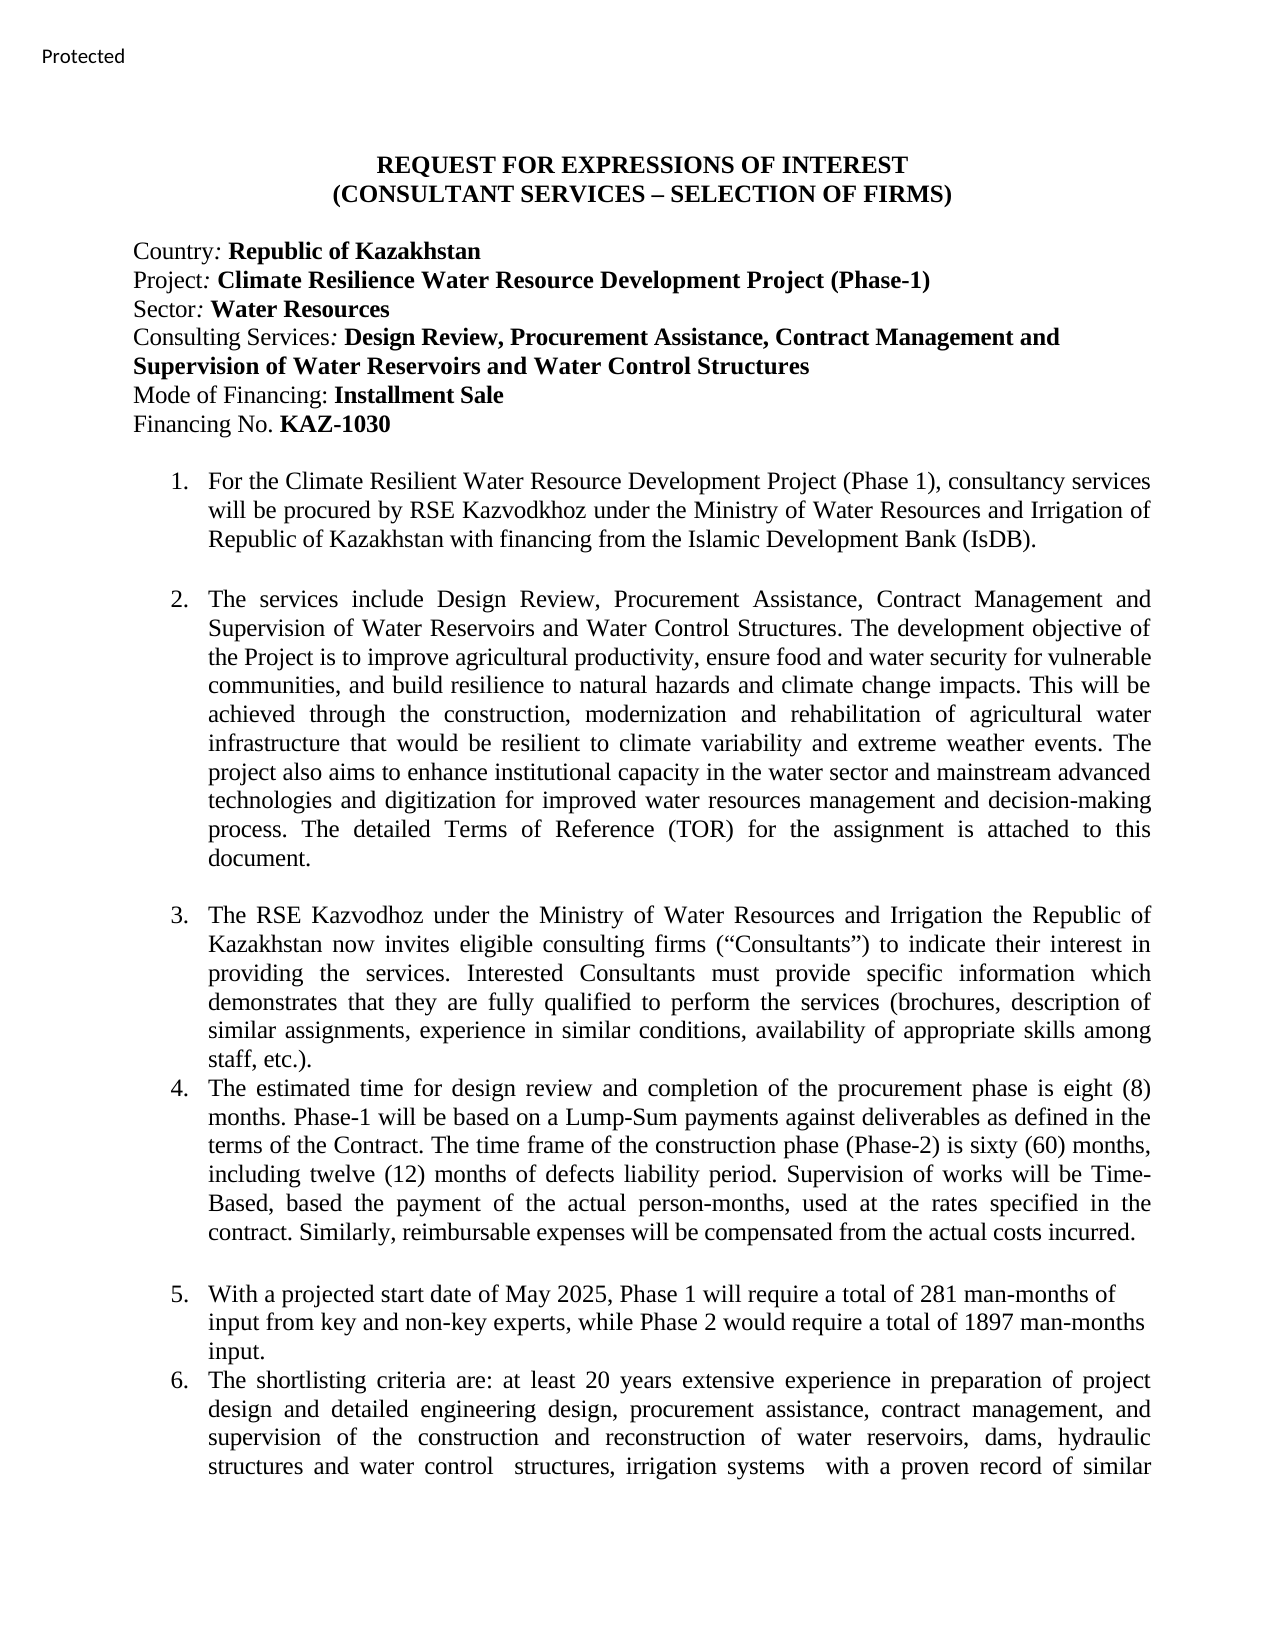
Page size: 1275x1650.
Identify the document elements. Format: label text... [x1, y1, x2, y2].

text (CONSULTANT SERVICES – SELECTION OF FIRMS) [133, 179, 1152, 207]
text Project: Climate Resilience Water Resource Development Project (Phase-1) [133, 265, 1152, 294]
list The RSE Kazvodhoz under the Ministry of Water Resources and Irrigation the Republic of Kazakhstan now invites eligible consulting firms (“Consultants”) to indicate their interest in providing the services. Interested Consultants must provide specific information which demonstrates that they are fully qualified to perform the services (brochures, description of similar assignments, experience in similar conditions, availability of appropriate skills among staff, etc.). [170, 901, 1152, 1073]
text Consulting Services: Design Review, Procurement Assistance, Contract Management and Supervision of Water Reservoirs and Water Control Structures [133, 322, 1152, 380]
text Country: Republic of Kazakhstan [133, 236, 1152, 265]
text REQUEST FOR EXPRESSIONS OF INTEREST [133, 150, 1152, 179]
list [170, 1365, 1152, 1480]
text Financing No. KAZ-1030 [133, 409, 1152, 437]
list For the Climate Resilient Water Resource Development Project (Phase 1), consultancy services will be procured by RSE Kazvodkhoz under the Ministry of Water Resources and Irrigation of Republic of Kazakhstan with financing from the Islamic Development Bank (IsDB). [170, 466, 1152, 552]
list With a projected start date of May 2025, Phase 1 will require a total of 281 man-months of input from key and non-key experts, while Phase 2 would require a total of 1897 man-months input. [170, 1279, 1152, 1365]
text Sector: Water Resources [133, 294, 1152, 322]
text Mode of Financing: Installment Sale [133, 380, 1152, 409]
list The services include Design Review, Procurement Assistance, Contract Management and Supervision of Water Reservoirs and Water Control Structures. The development objective of the Project is to improve agricultural productivity, ensure food and water security for vulnerable communities, and build resilience to natural hazards and climate change impacts. This will be achieved through the construction, modernization and rehabilitation of agricultural water infrastructure that would be resilient to climate variability and extreme weather events. The project also aims to enhance institutional capacity in the water sector and mainstream advanced technologies and digitization for improved water resources management and decision-making process. The detailed Terms of Reference (TOR) for the assignment is attached to this document. [170, 584, 1152, 872]
list The estimated time for design review and completion of the procurement phase is eight (8) months. Phase-1 will be based on a Lump-Sum payments against deliverables as defined in the terms of the Contract. The time frame of the construction phase (Phase-2) is sixty (60) months, including twelve (12) months of defects liability period. Supervision of works will be Time-Based, based the payment of the actual person-months, used at the rates specified in the contract. Similarly, reimbursable expenses will be compensated from the actual costs incurred. [170, 1073, 1152, 1246]
